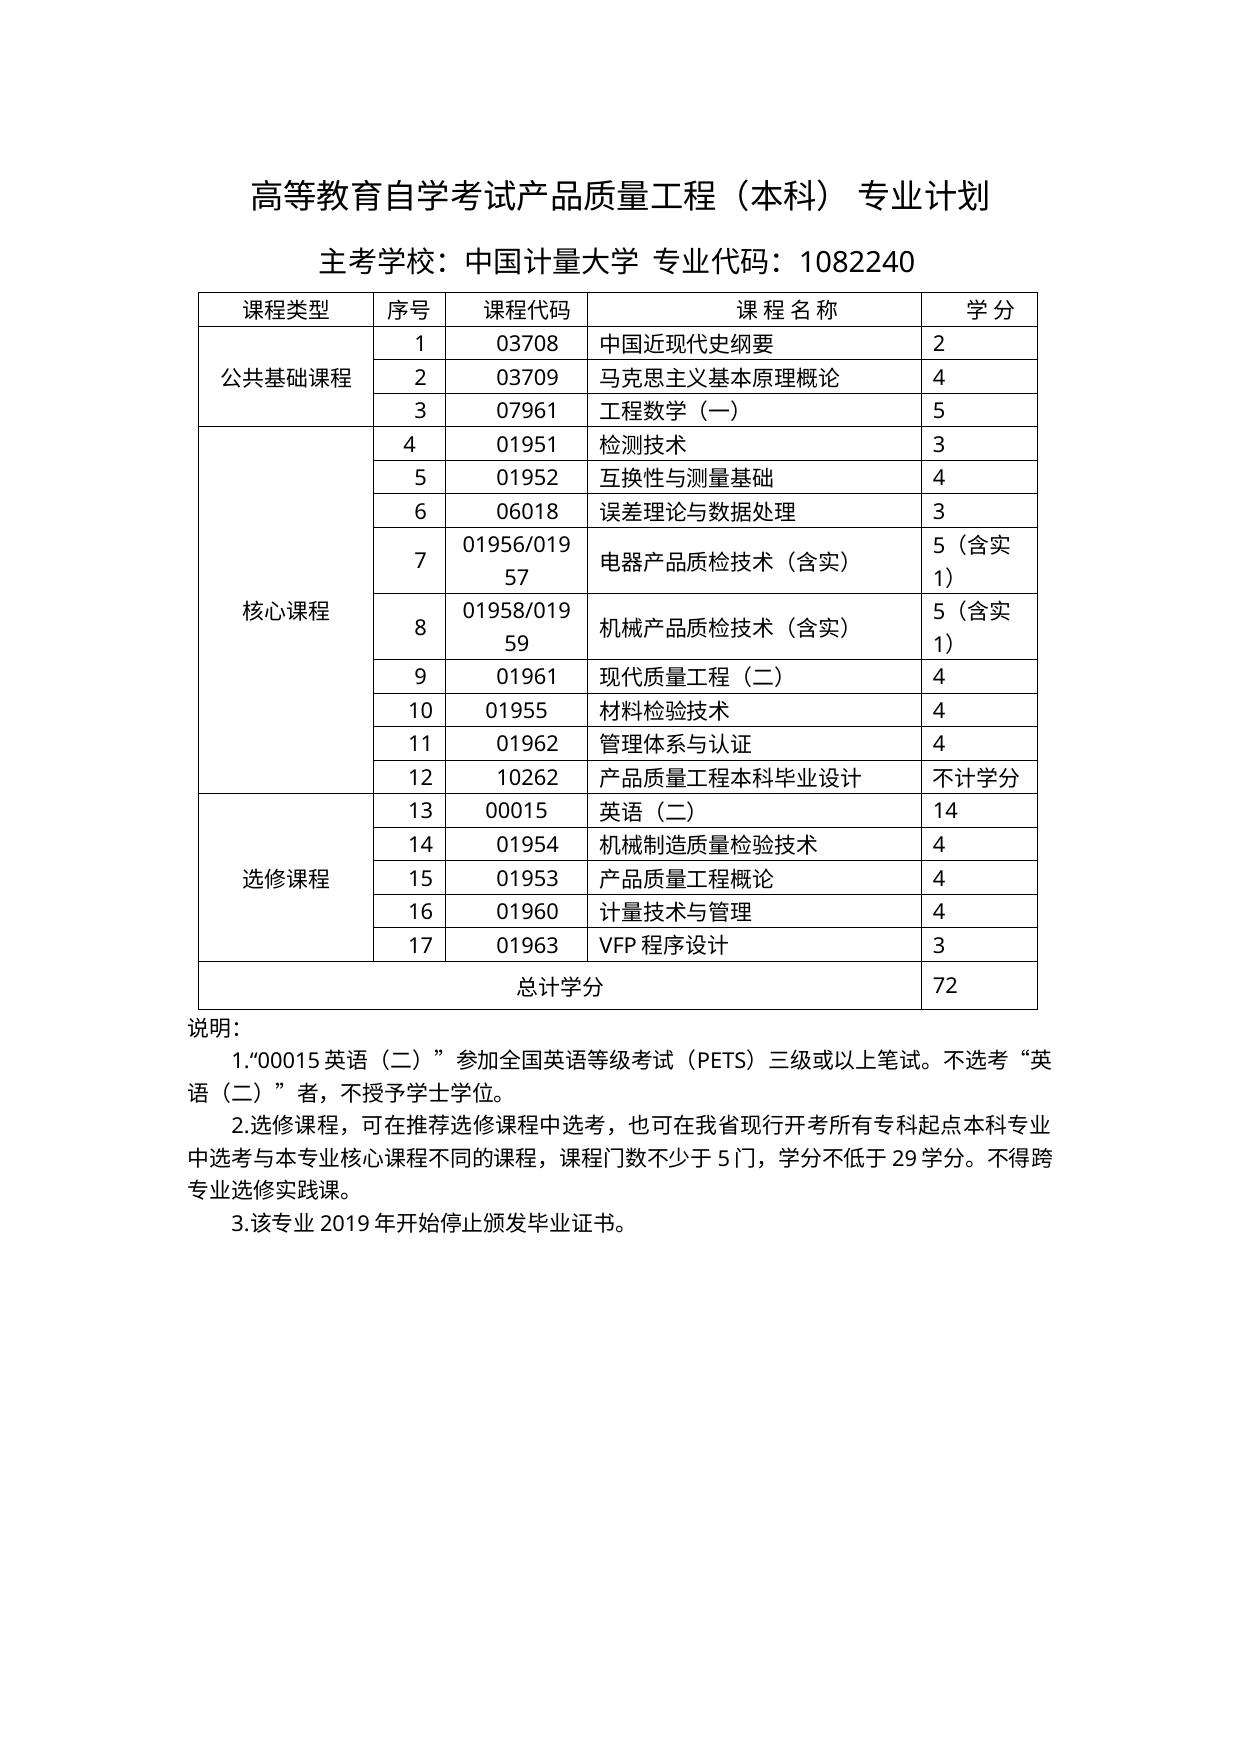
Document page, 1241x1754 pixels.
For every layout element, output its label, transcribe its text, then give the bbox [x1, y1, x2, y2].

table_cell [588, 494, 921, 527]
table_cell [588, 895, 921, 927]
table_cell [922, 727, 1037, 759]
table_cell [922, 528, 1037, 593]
text 高等教育自学考试产品质量工程（本科） 专业计划 [187, 162, 1053, 227]
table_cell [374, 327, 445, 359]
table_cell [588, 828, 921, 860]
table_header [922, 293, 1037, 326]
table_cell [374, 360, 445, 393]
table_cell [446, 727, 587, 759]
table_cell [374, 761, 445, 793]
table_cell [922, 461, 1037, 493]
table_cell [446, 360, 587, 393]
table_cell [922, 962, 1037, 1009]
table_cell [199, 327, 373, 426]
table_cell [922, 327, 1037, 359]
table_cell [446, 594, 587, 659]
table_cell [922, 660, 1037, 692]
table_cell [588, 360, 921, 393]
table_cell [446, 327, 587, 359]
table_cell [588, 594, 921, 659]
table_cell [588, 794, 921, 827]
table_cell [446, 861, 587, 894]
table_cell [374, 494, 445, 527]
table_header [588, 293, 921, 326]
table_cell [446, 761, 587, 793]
text 3.该专业2019年开始停止颁发毕业证书。 [187, 1205, 1053, 1238]
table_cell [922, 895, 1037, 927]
text 说明： [187, 1010, 1053, 1043]
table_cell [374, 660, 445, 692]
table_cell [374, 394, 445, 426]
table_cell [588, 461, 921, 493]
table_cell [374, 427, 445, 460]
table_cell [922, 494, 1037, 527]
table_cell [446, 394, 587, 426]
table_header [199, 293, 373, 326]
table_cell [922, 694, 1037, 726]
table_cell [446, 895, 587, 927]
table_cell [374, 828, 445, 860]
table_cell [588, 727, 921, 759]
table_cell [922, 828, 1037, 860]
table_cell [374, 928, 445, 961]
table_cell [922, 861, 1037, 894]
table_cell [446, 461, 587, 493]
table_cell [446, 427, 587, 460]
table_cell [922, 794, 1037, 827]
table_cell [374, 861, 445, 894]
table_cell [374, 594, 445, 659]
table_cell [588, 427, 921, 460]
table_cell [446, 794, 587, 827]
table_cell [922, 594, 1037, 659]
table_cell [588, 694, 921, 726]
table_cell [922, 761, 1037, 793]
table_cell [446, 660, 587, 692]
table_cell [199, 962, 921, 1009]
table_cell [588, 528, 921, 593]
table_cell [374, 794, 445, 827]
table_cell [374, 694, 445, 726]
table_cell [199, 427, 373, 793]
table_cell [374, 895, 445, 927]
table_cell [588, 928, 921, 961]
text 1.“00015英语（二）”参加全国英语等级考试（PETS）三级或以上笔试。不选考“英语（二）”者，不授予学士学位。 [187, 1043, 1053, 1108]
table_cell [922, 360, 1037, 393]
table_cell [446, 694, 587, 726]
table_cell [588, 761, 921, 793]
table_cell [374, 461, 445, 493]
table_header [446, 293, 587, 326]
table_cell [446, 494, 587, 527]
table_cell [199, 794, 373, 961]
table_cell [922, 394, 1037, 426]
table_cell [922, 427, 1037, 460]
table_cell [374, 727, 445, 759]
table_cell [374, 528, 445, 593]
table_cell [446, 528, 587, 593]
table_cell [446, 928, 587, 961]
text 主考学校：中国计量大学 专业代码：1082240 [187, 227, 1053, 292]
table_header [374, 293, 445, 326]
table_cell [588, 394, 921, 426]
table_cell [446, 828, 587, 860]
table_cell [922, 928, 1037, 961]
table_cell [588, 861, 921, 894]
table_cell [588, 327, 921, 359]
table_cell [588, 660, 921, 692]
text 2.选修课程，可在推荐选修课程中选考，也可在我省现行开考所有专科起点本科专业中选考与本专业核心课程不同的课程，课程门数不少于5门，学分不低于29学分。不得跨专业选修实践课。 [187, 1108, 1053, 1205]
